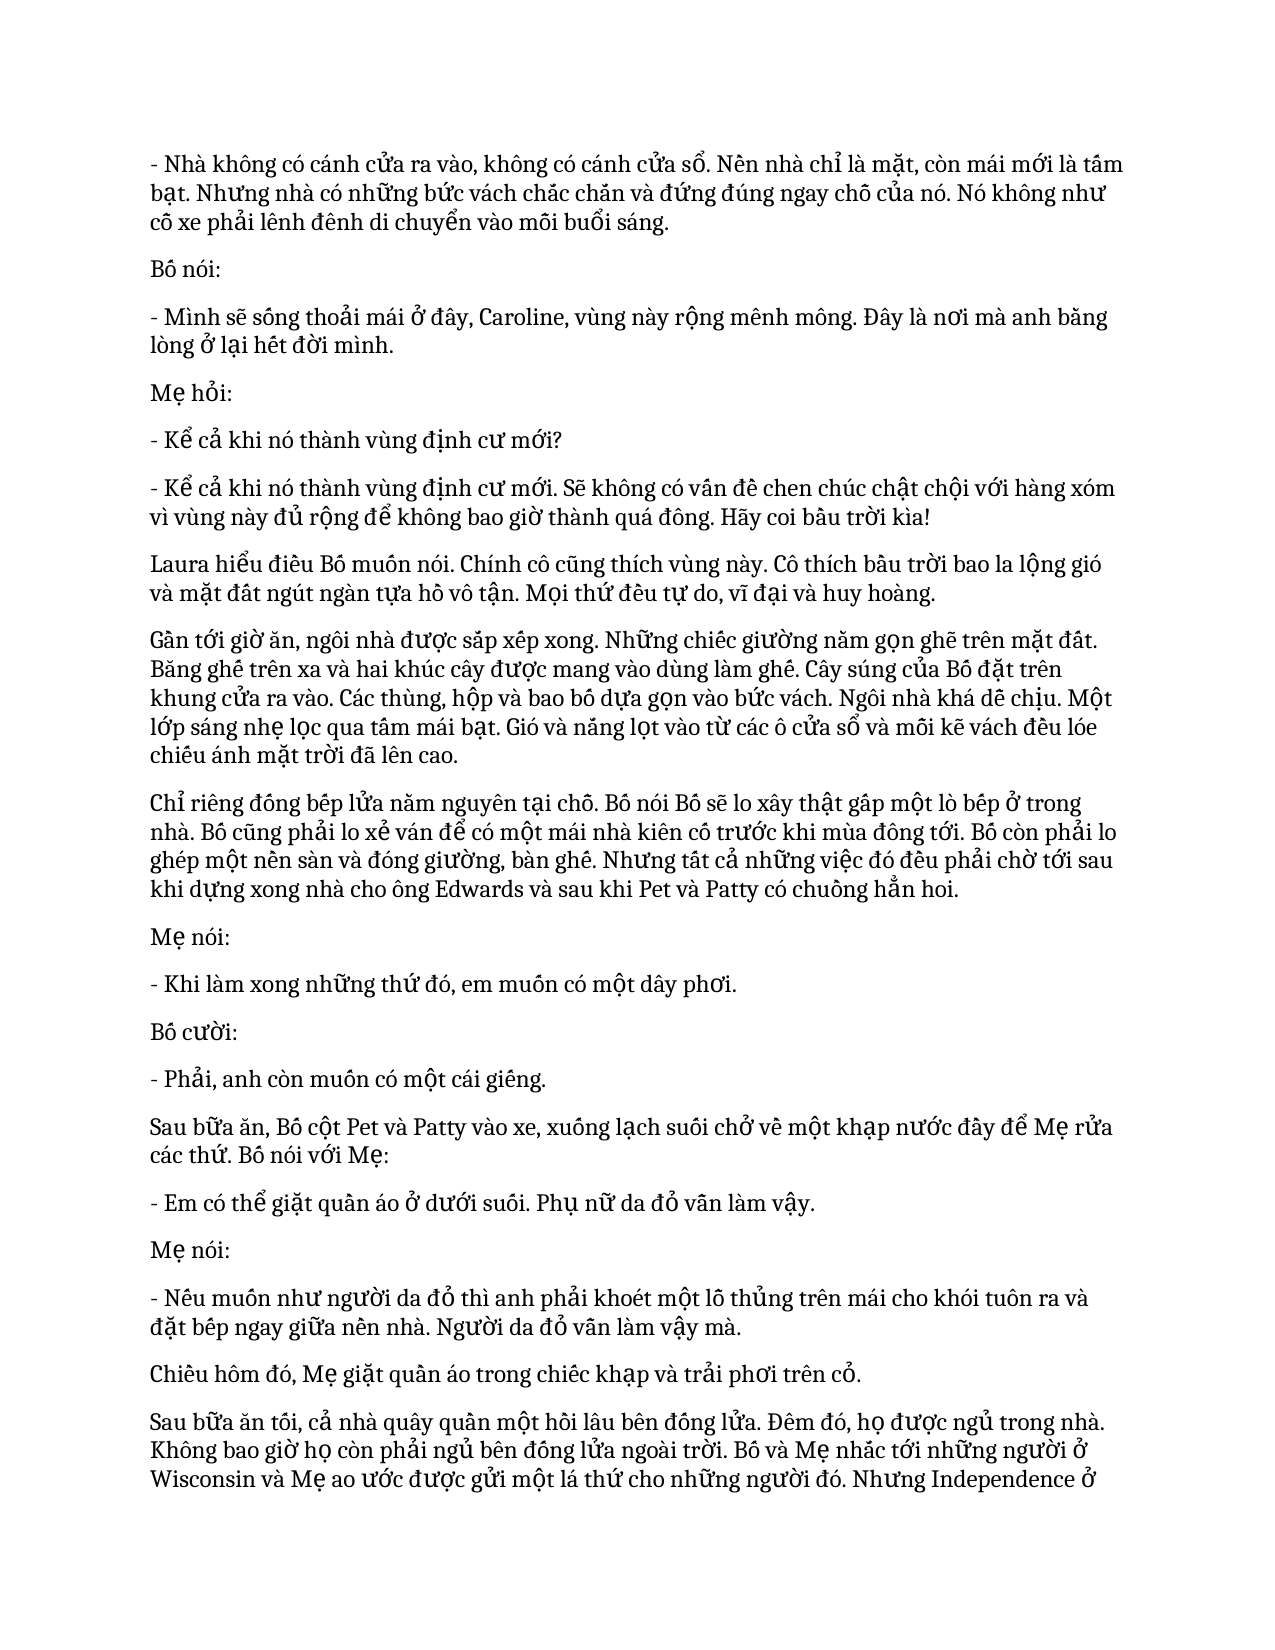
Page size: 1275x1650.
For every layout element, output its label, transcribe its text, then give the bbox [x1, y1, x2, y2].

text - Khi làm xong những thứ đó, em muốn có một dây phơi. [150, 970, 1125, 999]
text - Nếu muốn như người da đỏ thì anh phải khoét một lỗ thủng trên mái cho khói tuôn ra và đặt bếp ngay giữa nền nhà. Người da đỏ vẫn làm vậy mà. [150, 1284, 1125, 1341]
text Bố cười: [150, 1017, 1125, 1046]
text - Kể cả khi nó thành vùng định cư mới. Sẽ không có vấn đề chen chúc chật chội với hàng xóm vì vùng này đủ rộng để không bao giờ thành quá đông. Hãy coi bầu trời kìa! [150, 474, 1125, 531]
text Gần tới giờ ăn, ngôi nhà được sắp xếp xong. Những chiếc giường nằm gọn ghẽ trên mặt đất. Băng ghế trên xa và hai khúc cây được mang vào dùng làm ghế. Cây súng của Bố đặt trên khung cửa ra vào. Các thùng, hộp và bao bố dựa gọn vào bức vách. Ngôi nhà khá dễ chịu. Một lớp sáng nhẹ lọc qua tấm mái bạt. Gió và nắng lọt vào từ các ô cửa sổ và mỗi kẽ vách đều lóe chiếu ánh mặt trời đã lên cao. [150, 626, 1125, 770]
text - Nhà không có cánh cửa ra vào, không có cánh cửa sổ. Nền nhà chỉ là mặt, còn mái mới là tấm bạt. Nhưng nhà có những bức vách chắc chắn và đứng đúng ngay chỗ của nó. Nó không như cỗ xe phải lênh đênh di chuyển vào mỗi buổi sáng. [150, 150, 1125, 236]
text Sau bữa ăn, Bố cột Pet và Patty vào xe, xuống lạch suối chở về một khạp nước đầy để Mẹ rửa các thứ. Bố nói với Mẹ: [150, 1112, 1125, 1170]
text Chiều hôm đó, Mẹ giặt quần áo trong chiếc khạp và trải phơi trên cỏ. [150, 1360, 1125, 1389]
text - Kể cả khi nó thành vùng định cư mới? [150, 426, 1125, 455]
text Mẹ nói: [150, 922, 1125, 951]
text - Em có thể giặt quần áo ở dưới suối. Phụ nữ da đỏ vẫn làm vậy. [150, 1189, 1125, 1217]
text Chỉ riêng đống bếp lửa nằm nguyên tại chỗ. Bố nói Bố sẽ lo xây thật gấp một lò bếp ở trong nhà. Bố cũng phải lo xẻ ván để có một mái nhà kiên cố trước khi mùa đông tới. Bố còn phải lo ghép một nền sàn và đóng giường, bàn ghế. Nhưng tất cả những việc đó đều phải chờ tới sau khi dựng xong nhà cho ông Edwards và sau khi Pet và Patty có chuồng hẳn hoi. [150, 789, 1125, 904]
text Mẹ hỏi: [150, 379, 1125, 407]
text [150, 1407, 1125, 1494]
text Bố nói: [150, 255, 1125, 284]
text Mẹ nói: [150, 1236, 1125, 1265]
text - Phải, anh còn muốn có một cái giếng. [150, 1065, 1125, 1094]
text Laura hiểu điều Bố muốn nói. Chính cô cũng thích vùng này. Cô thích bầu trời bao la lộng gió và mặt đất ngút ngàn tựa hồ vô tận. Mọi thứ đều tự do, vĩ đại và huy hoàng. [150, 550, 1125, 607]
text - Mình sẽ sống thoải mái ở đây, Caroline, vùng này rộng mênh mông. Đây là nơi mà anh bằng lòng ở lại hết đời mình. [150, 302, 1125, 360]
